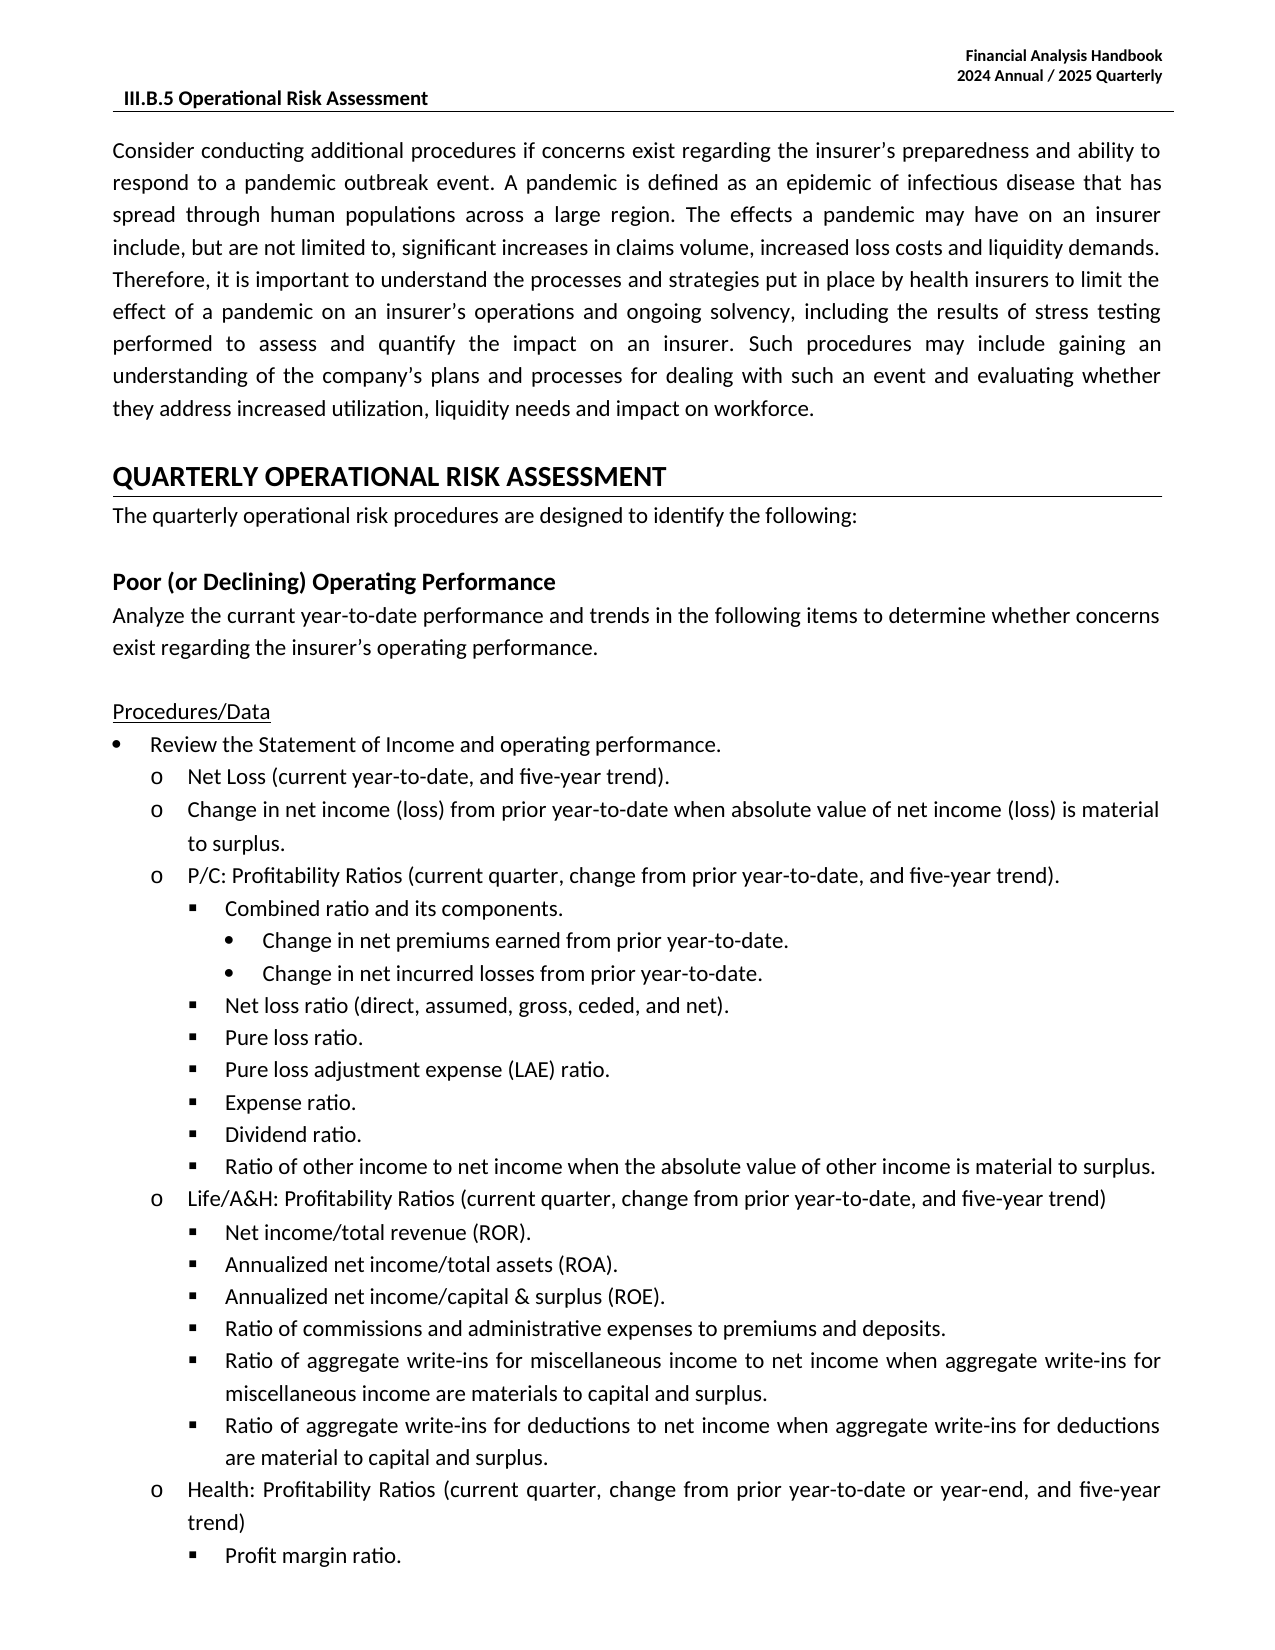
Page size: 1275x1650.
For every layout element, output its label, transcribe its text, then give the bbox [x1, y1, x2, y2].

list Pure loss adjustment expense (LAE) ratio. [187, 1055, 1162, 1083]
list Net Loss (current year-to-date, and five-year trend). [150, 762, 1162, 791]
list Ratio of aggregate write-ins for deductions to net income when aggregate write-ins for deductions are material to capital and surplus. [187, 1411, 1162, 1471]
list Procedures/Data [112, 697, 1162, 726]
list Annualized net income/total assets (ROA). [187, 1250, 1162, 1278]
list P/C: Profitability Ratios (current quarter, change from prior year-to-date, and five-year trend). [150, 861, 1162, 890]
list Combined ratio and its components. [187, 894, 1162, 922]
list Change in net premiums earned from prior year-to-date. [225, 927, 1162, 955]
list Change in net income (loss) from prior year-to-date when absolute value of net income (loss) is material to surplus. [150, 795, 1162, 857]
list Ratio of other income to net income when the absolute value of other income is material to surplus. [187, 1152, 1162, 1180]
list Life/A&H: Profitability Ratios (current quarter, change from prior year-to-date, and five-year trend) [150, 1184, 1162, 1213]
list Dividend ratio. [187, 1120, 1162, 1148]
list Profit margin ratio. [187, 1541, 1162, 1569]
list Ratio of aggregate write-ins for miscellaneous income to net income when aggregate write-ins for miscellaneous income are materials to capital and surplus. [187, 1346, 1162, 1407]
text The quarterly operational risk procedures are designed to identify the following: [112, 502, 1162, 529]
list Review the Statement of Income and operating performance. [112, 730, 1162, 758]
list Annualized net income/capital & surplus (ROE). [187, 1282, 1162, 1310]
list Analyze the currant year-to-date performance and trends in the following items to determine whether concerns exist regarding the insurer’s operating performance. [112, 601, 1162, 661]
list Poor (or Declining) Operating Performance [112, 566, 1162, 596]
text Consider conducting additional procedures if concerns exist regarding the insurer’s preparedness and ability to respond to a pandemic outbreak event. A pandemic is defined as an epidemic of infectious disease that has spread through human populations across a large region. The effects a pandemic may have on an insurer include, but are not limited to, significant increases in claims volume, increased loss costs and liquidity demands. Therefore, it is important to understand the processes and strategies put in place by health insurers to limit the effect of a pandemic on an insurer’s operations and ongoing solvency, including the results of stress testing performed to assess and quantify the impact on an insurer. Such procedures may include gaining an understanding of the company’s plans and processes for dealing with such an event and evaluating whether they address increased utilization, liquidity needs and impact on workforce. [112, 136, 1162, 422]
list Pure loss ratio. [187, 1023, 1162, 1051]
list Health: Profitability Ratios (current quarter, change from prior year-to-date or year-end, and five-year trend) [150, 1475, 1162, 1537]
list Ratio of commissions and administrative expenses to premiums and deposits. [187, 1314, 1162, 1342]
subtitle Quarterly Operational Risk Assessment [112, 458, 1162, 496]
list Net loss ratio (direct, assumed, gross, ceded, and net). [187, 991, 1162, 1019]
list Expense ratio. [187, 1088, 1162, 1116]
list Net income/total revenue (ROR). [187, 1218, 1162, 1246]
list Change in net incurred losses from prior year-to-date. [225, 959, 1162, 987]
